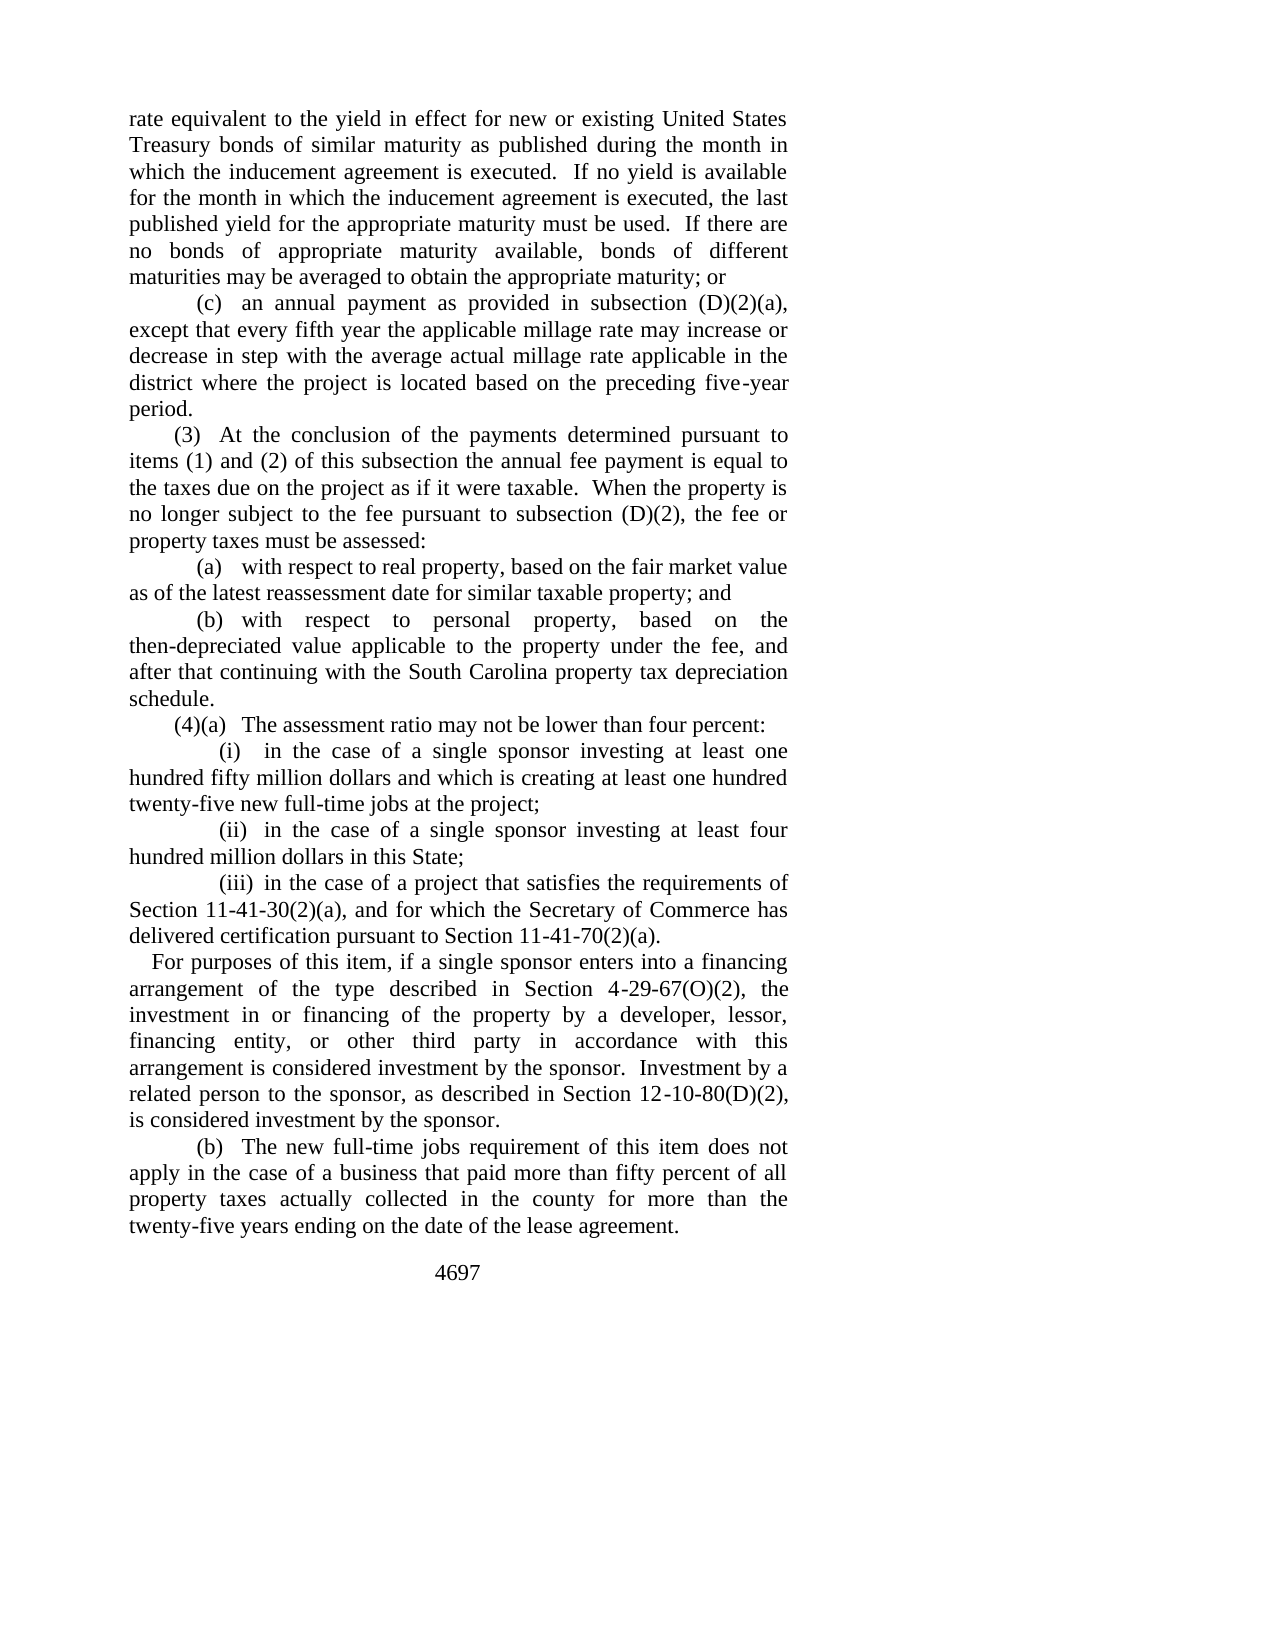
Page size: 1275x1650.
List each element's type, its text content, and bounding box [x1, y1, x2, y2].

text (4)(a) The assessment ratio may not be lower than four percent: [129, 711, 789, 737]
text (c) an annual payment as provided in subsection (D)(2)(a), except that every fifth year the applicable millage rate may increase or decrease in step with the average actual millage rate applicable in the district where the project is located based on the preceding five-year period. [129, 289, 789, 421]
text (a) with respect to real property, based on the fair market value as of the latest reassessment date for similar taxable property; and [129, 553, 789, 606]
text (b) with respect to personal property, based on the then-depreciated value applicable to the property under the fee, and after that continuing with the South Carolina property tax depreciation schedule. [129, 606, 789, 711]
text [129, 105, 789, 289]
text (b) The new full-time jobs requirement of this item does not apply in the case of a business that paid more than fifty percent of all property taxes actually collected in the county for more than the twenty-five years ending on the date of the lease agreement. [129, 1133, 789, 1238]
text (i) in the case of a single sponsor investing at least one hundred fifty million dollars and which is creating at least one hundred twenty-five new full-time jobs at the project; [129, 737, 789, 817]
text For purposes of this item, if a single sponsor enters into a financing arrangement of the type described in Section 4-29-67(O)(2), the investment in or financing of the property by a developer, lessor, financing entity, or other third party in accordance with this arrangement is considered investment by the sponsor. Investment by a related person to the sponsor, as described in Section 12-10-80(D)(2), is considered investment by the sponsor. [129, 948, 789, 1133]
text (ii) in the case of a single sponsor investing at least four hundred million dollars in this State; [129, 817, 789, 869]
text (3) At the conclusion of the payments determined pursuant to items (1) and (2) of this subsection the annual fee payment is equal to the taxes due on the project as if it were taxable. When the property is no longer subject to the fee pursuant to subsection (D)(2), the fee or property taxes must be assessed: [129, 421, 789, 553]
text (iii) in the case of a project that satisfies the requirements of Section 11-41-30(2)(a), and for which the Secretary of Commerce has delivered certification pursuant to Section 11-41-70(2)(a). [129, 869, 789, 948]
